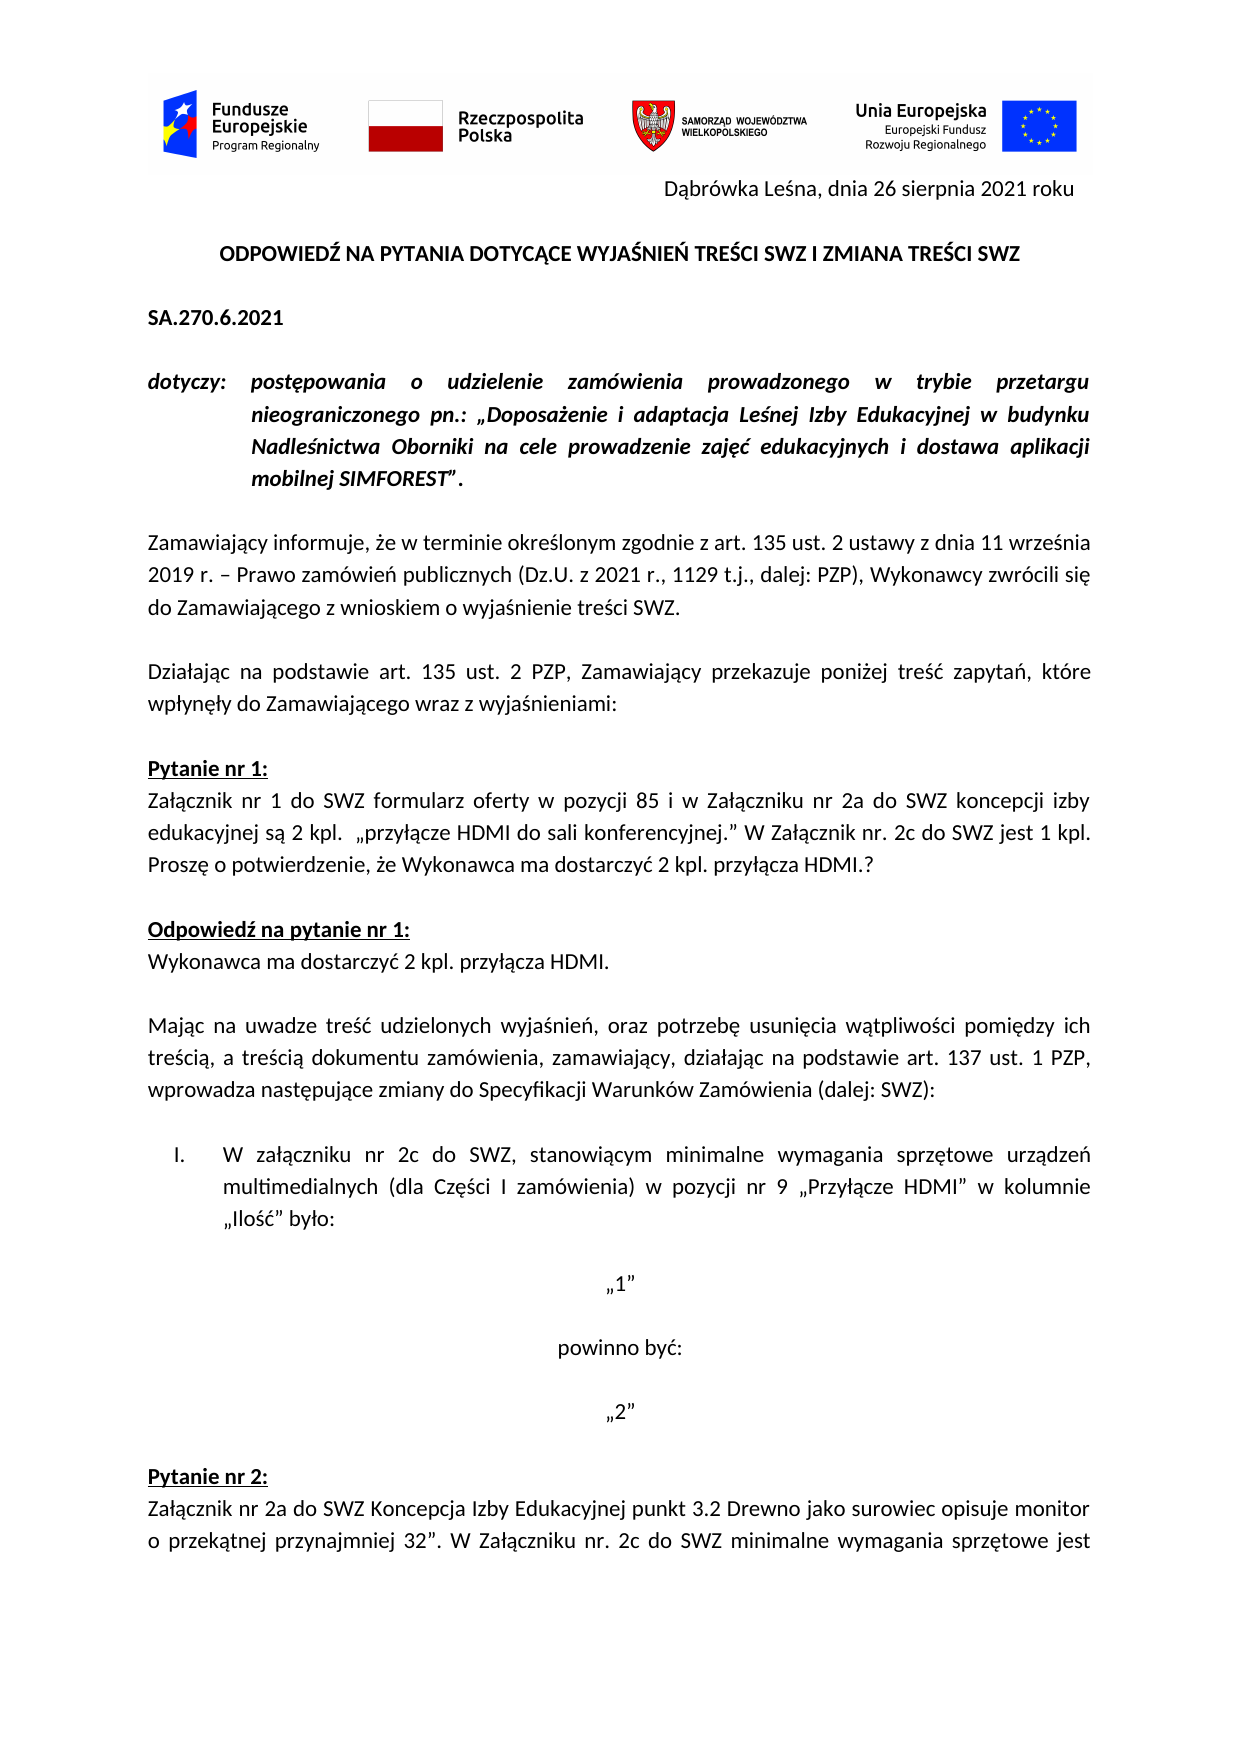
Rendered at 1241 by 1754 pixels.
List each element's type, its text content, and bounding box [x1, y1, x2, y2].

text Odpowiedź na pytanie nr 1: [148, 915, 1093, 943]
text Pytanie nr 2: [148, 1462, 1093, 1490]
text Wykonawca ma dostarczyć 2 kpl. przyłącza HDMI. [148, 947, 1093, 975]
picture [147, 73, 1093, 175]
list W załączniku nr 2c do SWZ, stanowiącym minimalne wymagania sprzętowe urządzeń multimedialnych (dla Części I zamówienia) w pozycji nr 9 „Przyłącze HDMI” w kolumnie „Ilość” było: [185, 1140, 1093, 1232]
text Załącznik nr 1 do SWZ formularz oferty w pozycji 85 i w Załączniku nr 2a do SWZ koncepcji izby edukacyjnej są 2 kpl. „przyłącze HDMI do sali konferencyjnej.” W Załącznik nr. 2c do SWZ jest 1 kpl. Proszę o potwierdzenie, że Wykonawca ma dostarczyć 2 kpl. przyłącza HDMI.? [148, 786, 1093, 878]
text „1” [148, 1269, 1093, 1297]
text dotyczy: postępowania o udzielenie zamówienia prowadzonego w trybie przetargu nieograniczonego pn.: „Doposażenie i adaptacja Leśnej Izby Edukacyjnej w budynku Nadleśnictwa Oborniki na cele prowadzenie zajęć edukacyjnych i dostawa aplikacji mobilnej SIMFOREST”. [148, 367, 1093, 492]
text „2” [148, 1397, 1093, 1426]
text powinno być: [148, 1333, 1093, 1361]
text ODPOWIEDŹ NA PYTANIA DOTYCĄCE WYJAŚNIEŃ TREŚCI SWZ I ZMIANA TREŚCI SWZ [148, 239, 1093, 267]
text Mając na uwadze treść udzielonych wyjaśnień, oraz potrzebę usunięcia wątpliwości pomiędzy ich treścią, a treścią dokumentu zamówienia, zamawiający, działając na podstawie art. 137 ust. 1 PZP, wprowadza następujące zmiany do Specyfikacji Warunków Zamówienia (dalej: SWZ): [148, 1011, 1093, 1104]
text Dąbrówka Leśna, dnia 26 sierpnia 2021 roku [148, 175, 1093, 202]
text SA.270.6.2021 [148, 303, 1093, 331]
text Zamawiający informuje, że w terminie określonym zgodnie z art. 135 ust. 2 ustawy z dnia 11 września 2019 r. – Prawo zamówień publicznych (Dz.U. z 2021 r., 1129 t.j., dalej: PZP), Wykonawcy zwrócili się do Zamawiającego z wnioskiem o wyjaśnienie treści SWZ. [148, 528, 1093, 621]
text Pytanie nr 1: [148, 754, 1093, 782]
text Działając na podstawie art. 135 ust. 2 PZP, Zamawiający przekazuje poniżej treść zapytań, które wpłynęły do Zamawiającego wraz z wyjaśnieniami: [148, 657, 1093, 717]
